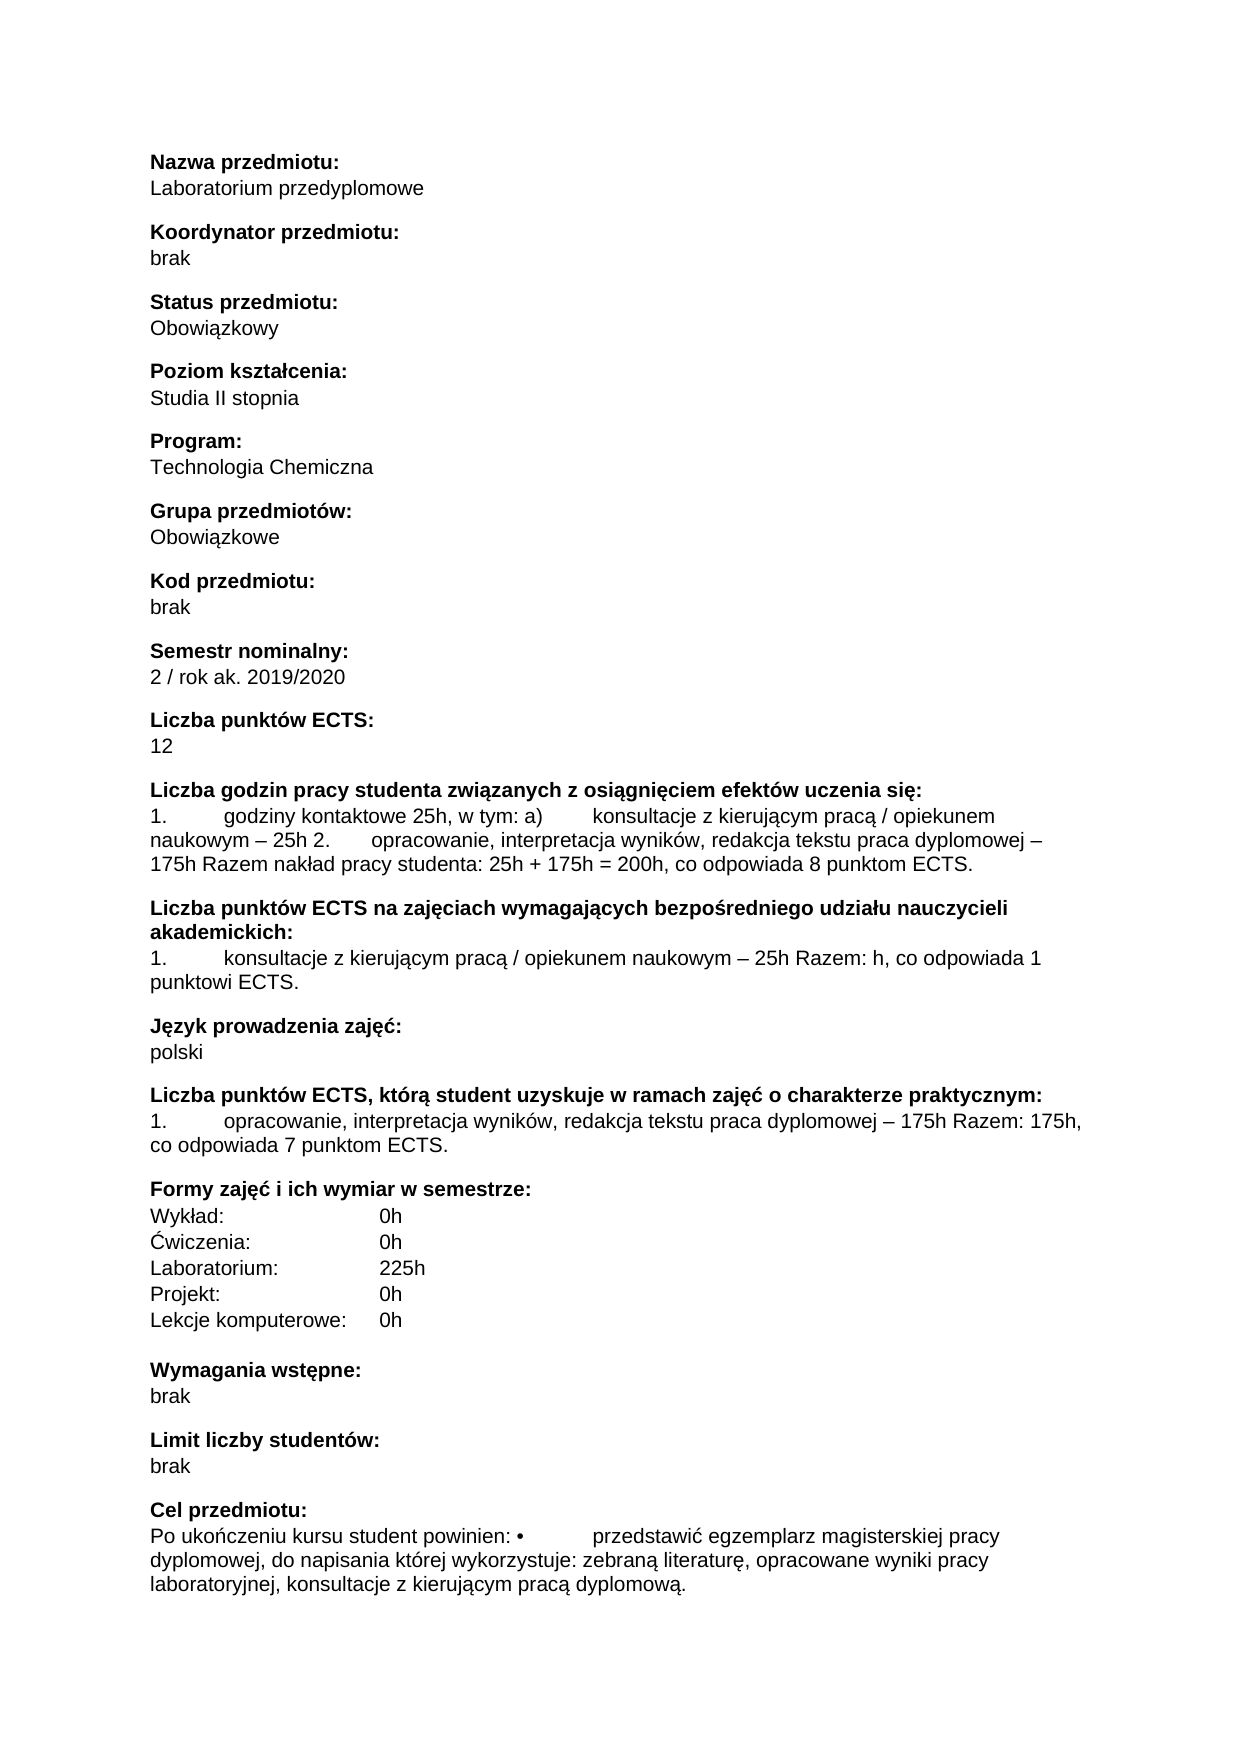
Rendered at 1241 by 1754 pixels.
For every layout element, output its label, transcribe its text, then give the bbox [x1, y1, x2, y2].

text 1. godziny kontaktowe 25h, w tym: a) konsultacje z kierującym pracą / opiekunem naukowym – 25h 2. opracowanie, interpretacja wyników, redakcja tekstu praca dyplomowej – 175h Razem nakład pracy studenta: 25h + 175h = 200h, co odpowiada 8 punktom ECTS. [150, 804, 1090, 876]
text Obowiązkowy [150, 316, 1090, 339]
table_cell Lekcje komputerowe: [140, 1308, 367, 1332]
table_cell 0h [369, 1280, 597, 1306]
text Liczba punktów ECTS na zajęciach wymagających bezpośredniego udziału nauczycieli akademickich: [150, 896, 1090, 944]
text brak [150, 1454, 1090, 1478]
text Kod przedmiotu: [150, 569, 1090, 593]
text Grupa przedmiotów: [150, 499, 1090, 523]
text polski [150, 1039, 1090, 1063]
text Wymagania wstępne: [150, 1358, 1090, 1382]
text Nazwa przedmiotu: [150, 150, 1090, 174]
table_header Wykład: [140, 1204, 367, 1228]
text 1. opracowanie, interpretacja wyników, redakcja tekstu praca dyplomowej – 175h Razem: 175h, co odpowiada 7 punktom ECTS. [150, 1109, 1090, 1157]
text 1. konsultacje z kierującym pracą / opiekunem naukowym – 25h Razem: h, co odpowiada 1 punktowi ECTS. [150, 946, 1090, 994]
text Program: [150, 429, 1090, 453]
text Formy zajęć i ich wymiar w semestrze: [150, 1177, 1090, 1201]
table_cell 225h [369, 1254, 597, 1280]
text 2 / rok ak. 2019/2020 [150, 664, 1090, 688]
text 12 [150, 734, 1090, 758]
text Laboratorium przedyplomowe [150, 176, 1090, 200]
text Koordynator przedmiotu: [150, 220, 1090, 244]
text Technologia Chemiczna [150, 455, 1090, 479]
text Studia II stopnia [150, 385, 1090, 409]
text Liczba punktów ECTS, którą student uzyskuje w ramach zajęć o charakterze praktycznym: [150, 1083, 1090, 1107]
text Cel przedmiotu: [150, 1497, 1090, 1521]
table_cell Ćwiczenia: [140, 1230, 367, 1254]
text brak [150, 1384, 1090, 1408]
text Status przedmiotu: [150, 289, 1090, 313]
text Liczba punktów ECTS: [150, 708, 1090, 732]
text Język prowadzenia zajęć: [150, 1013, 1090, 1037]
table_header 0h [369, 1204, 597, 1228]
text Liczba godzin pracy studenta związanych z osiągnięciem efektów uczenia się: [150, 778, 1090, 802]
table_cell 0h [369, 1228, 597, 1254]
table_cell Projekt: [140, 1282, 367, 1306]
text Limit liczby studentów: [150, 1428, 1090, 1452]
text Poziom kształcenia: [150, 359, 1090, 383]
table_cell Laboratorium: [140, 1256, 367, 1280]
text brak [150, 246, 1090, 270]
text Semestr nominalny: [150, 638, 1090, 662]
text brak [150, 595, 1090, 619]
text Obowiązkowe [150, 525, 1090, 549]
table_cell 0h [369, 1306, 597, 1332]
text Po ukończeniu kursu student powinien: • przedstawić egzemplarz magisterskiej pracy dyplomowej, do napisania której wykorzystuje: zebraną literaturę, opracowane wyniki pracy laboratoryjnej, konsultacje z kierującym pracą dyplomową. [150, 1523, 1090, 1595]
